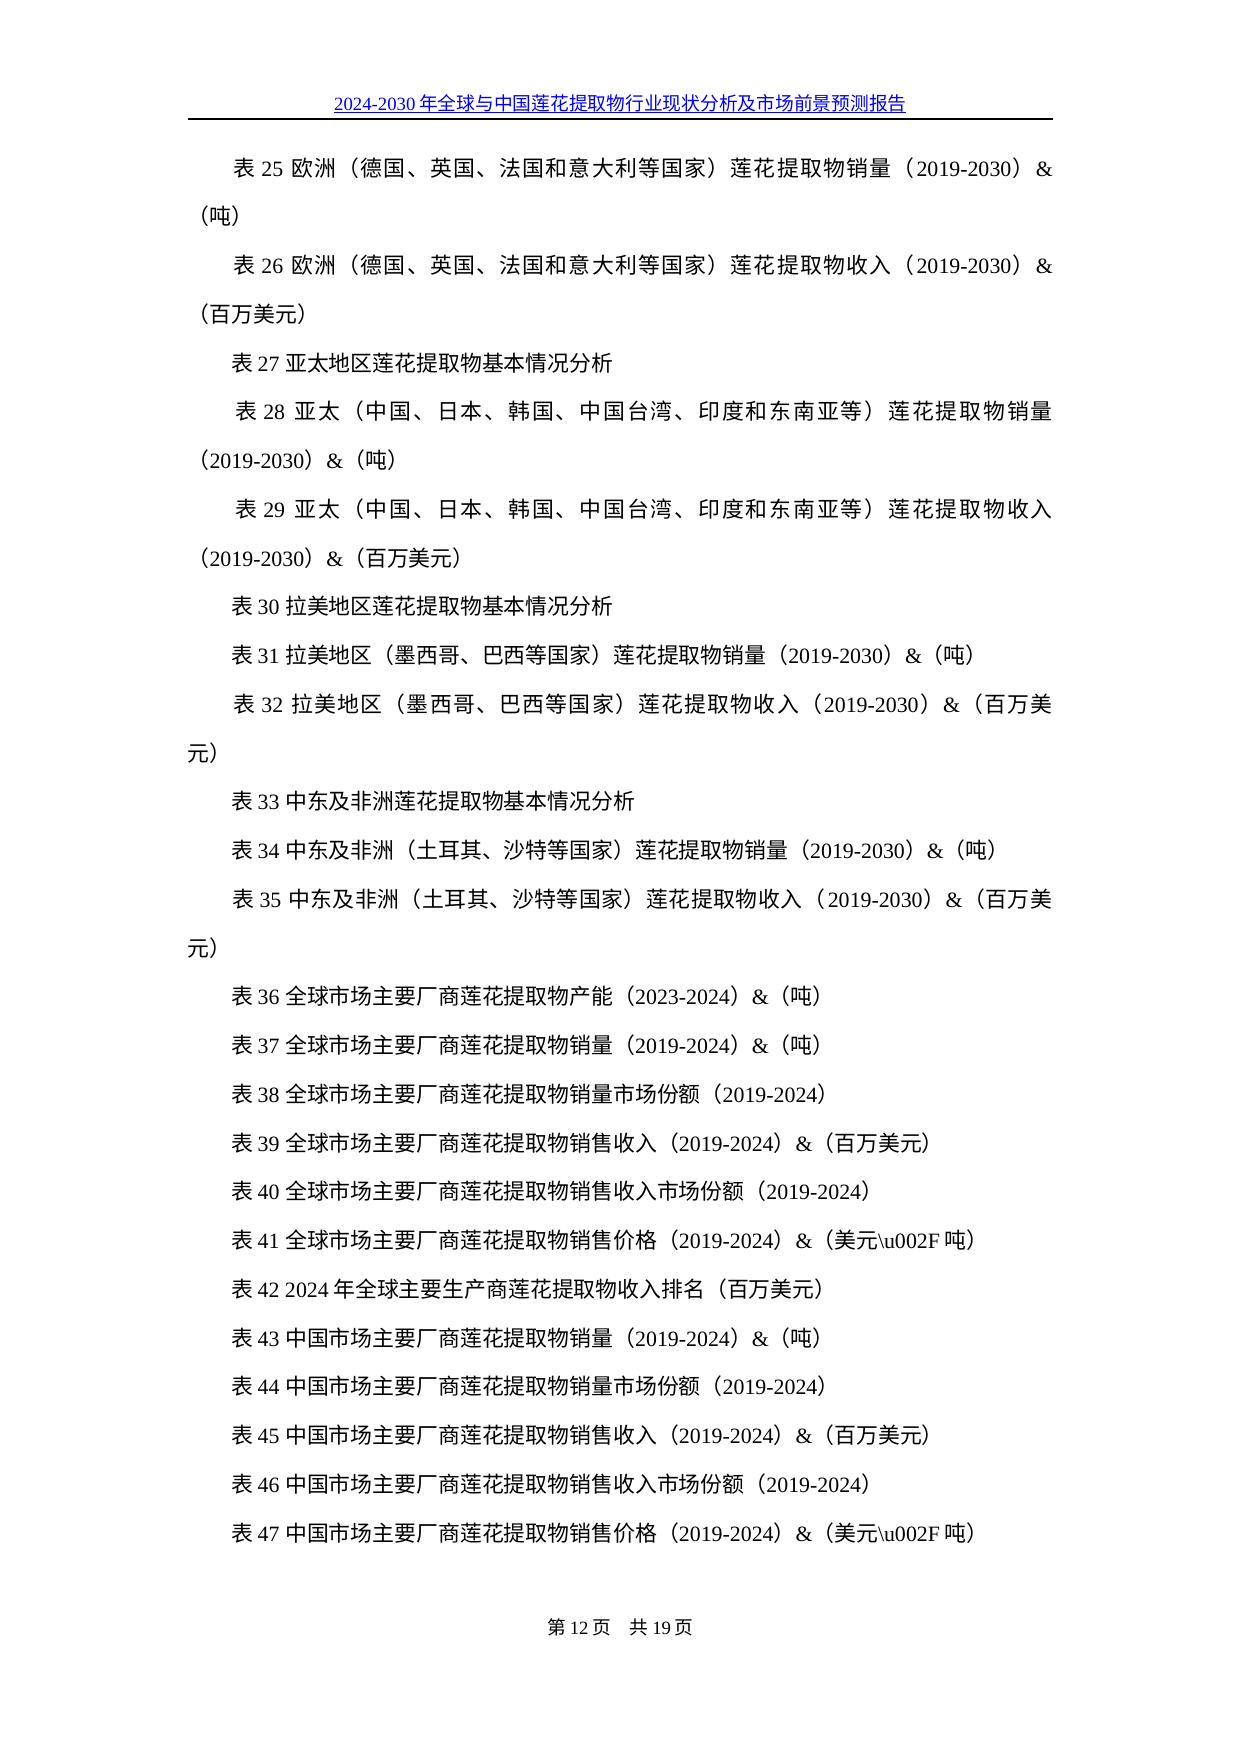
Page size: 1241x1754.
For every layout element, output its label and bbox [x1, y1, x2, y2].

text [187, 150, 1053, 1548]
